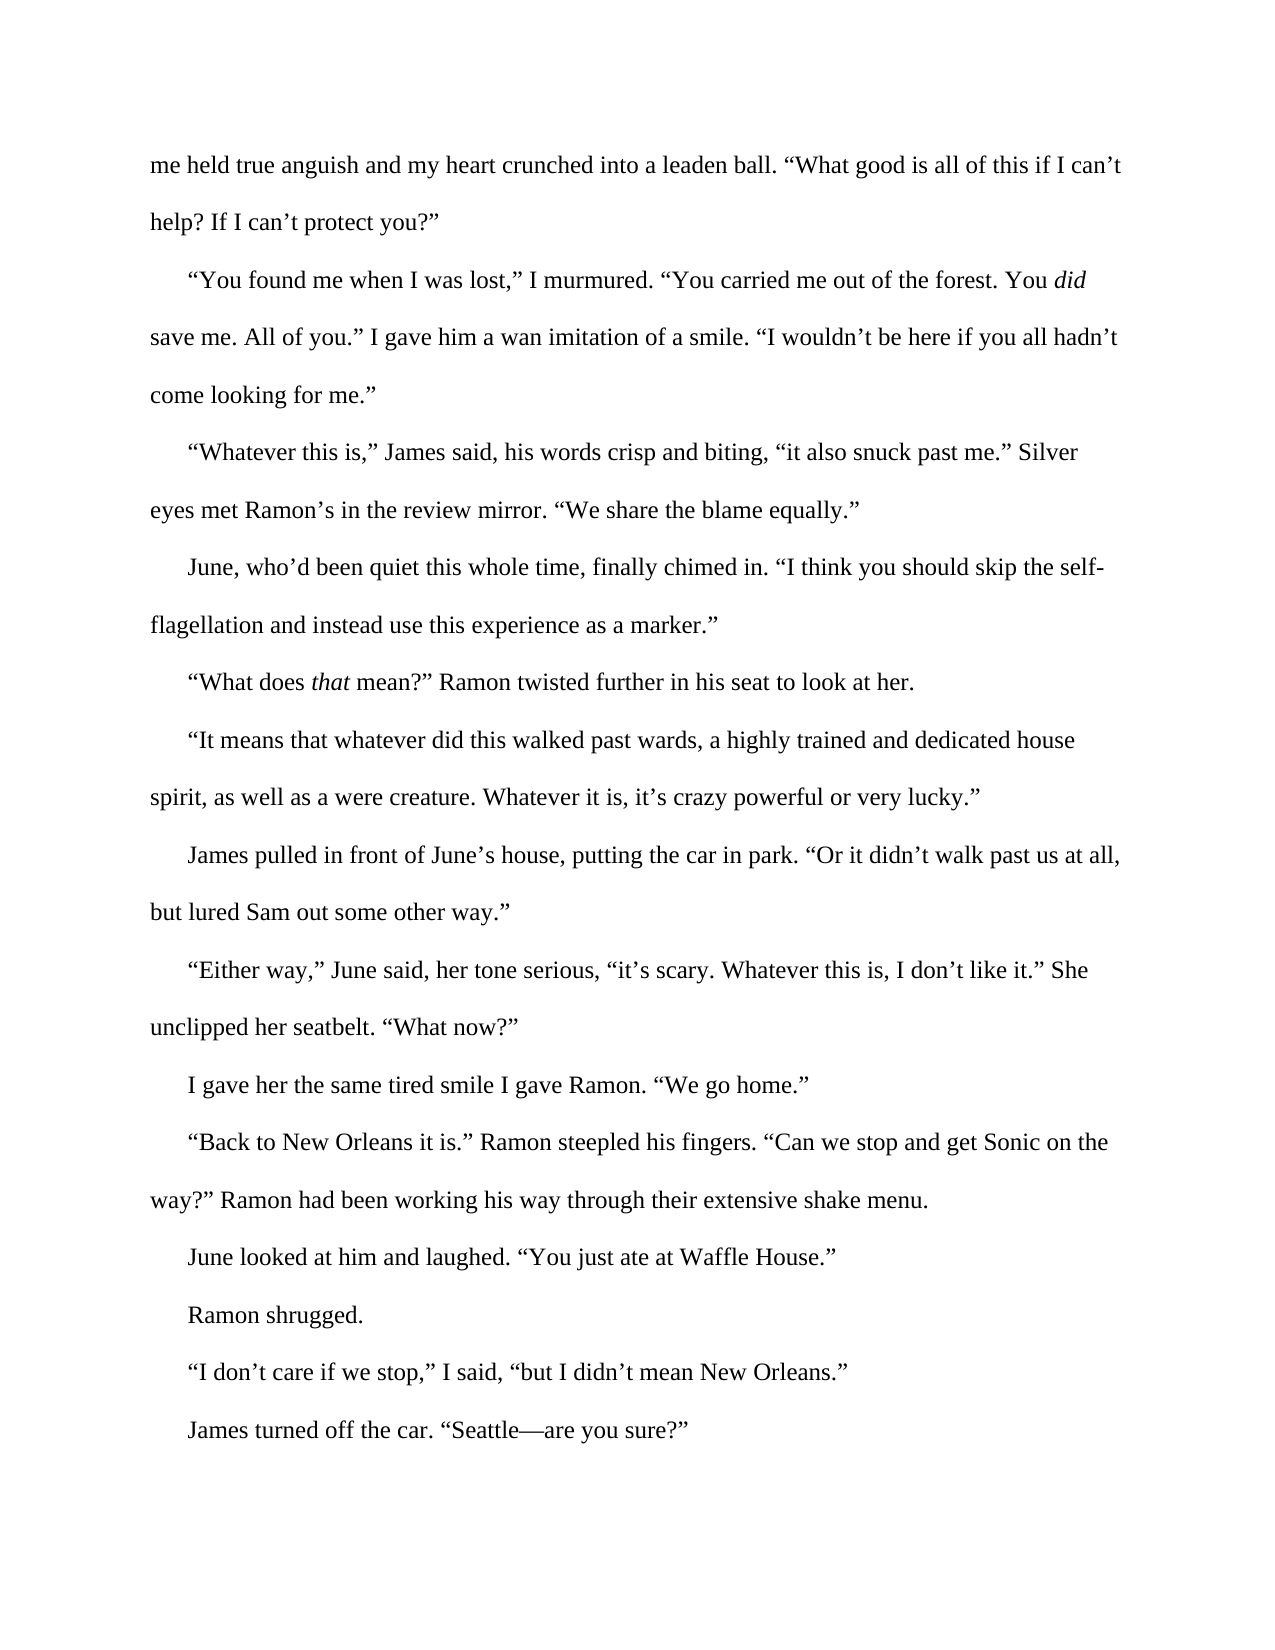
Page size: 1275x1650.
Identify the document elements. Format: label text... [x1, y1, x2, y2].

text June, who’d been quiet this whole time, finally chimed in. “I think you should skip the self-flagellation and instead use this experience as a marker.” [150, 552, 1125, 639]
text Ramon shrugged. [150, 1300, 1125, 1329]
text “I don’t care if we stop,” I said, “but I didn’t mean New Orleans.” [150, 1357, 1125, 1386]
text “Either way,” June said, her tone serious, “it’s scary. Whatever this is, I don’t like it.” She unclipped her seatbelt. “What now?” [150, 955, 1125, 1041]
text June looked at him and laughed. “You just ate at Waffle House.” [150, 1242, 1125, 1271]
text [150, 150, 1125, 236]
text “Back to New Orleans it is.” Ramon steepled his fingers. “Can we stop and get Sonic on the way?” Ramon had been working his way through their extensive shake menu. [150, 1127, 1125, 1214]
text James turned off the car. “Seattle—are you sure?” [150, 1415, 1125, 1444]
text James pulled in front of June’s house, putting the car in park. “Or it didn’t walk past us at all, but lured Sam out some other way.” [150, 840, 1125, 926]
text “Whatever this is,” James said, his words crisp and biting, “it also snuck past me.” Silver eyes met Ramon’s in the review mirror. “We share the blame equally.” [150, 437, 1125, 524]
text I gave her the same tired smile I gave Ramon. “We go home.” [150, 1070, 1125, 1099]
text “What does that mean?” Ramon twisted further in his seat to look at her. [150, 667, 1125, 696]
text “It means that whatever did this walked past wards, a highly trained and dedicated house spirit, as well as a were creature. Whatever it is, it’s crazy powerful or very lucky.” [150, 725, 1125, 811]
text “You found me when I was lost,” I murmured. “You carried me out of the forest. You did save me. All of you.” I gave him a wan imitation of a smile. “I wouldn’t be here if you all hadn’t come looking for me.” [150, 265, 1125, 409]
